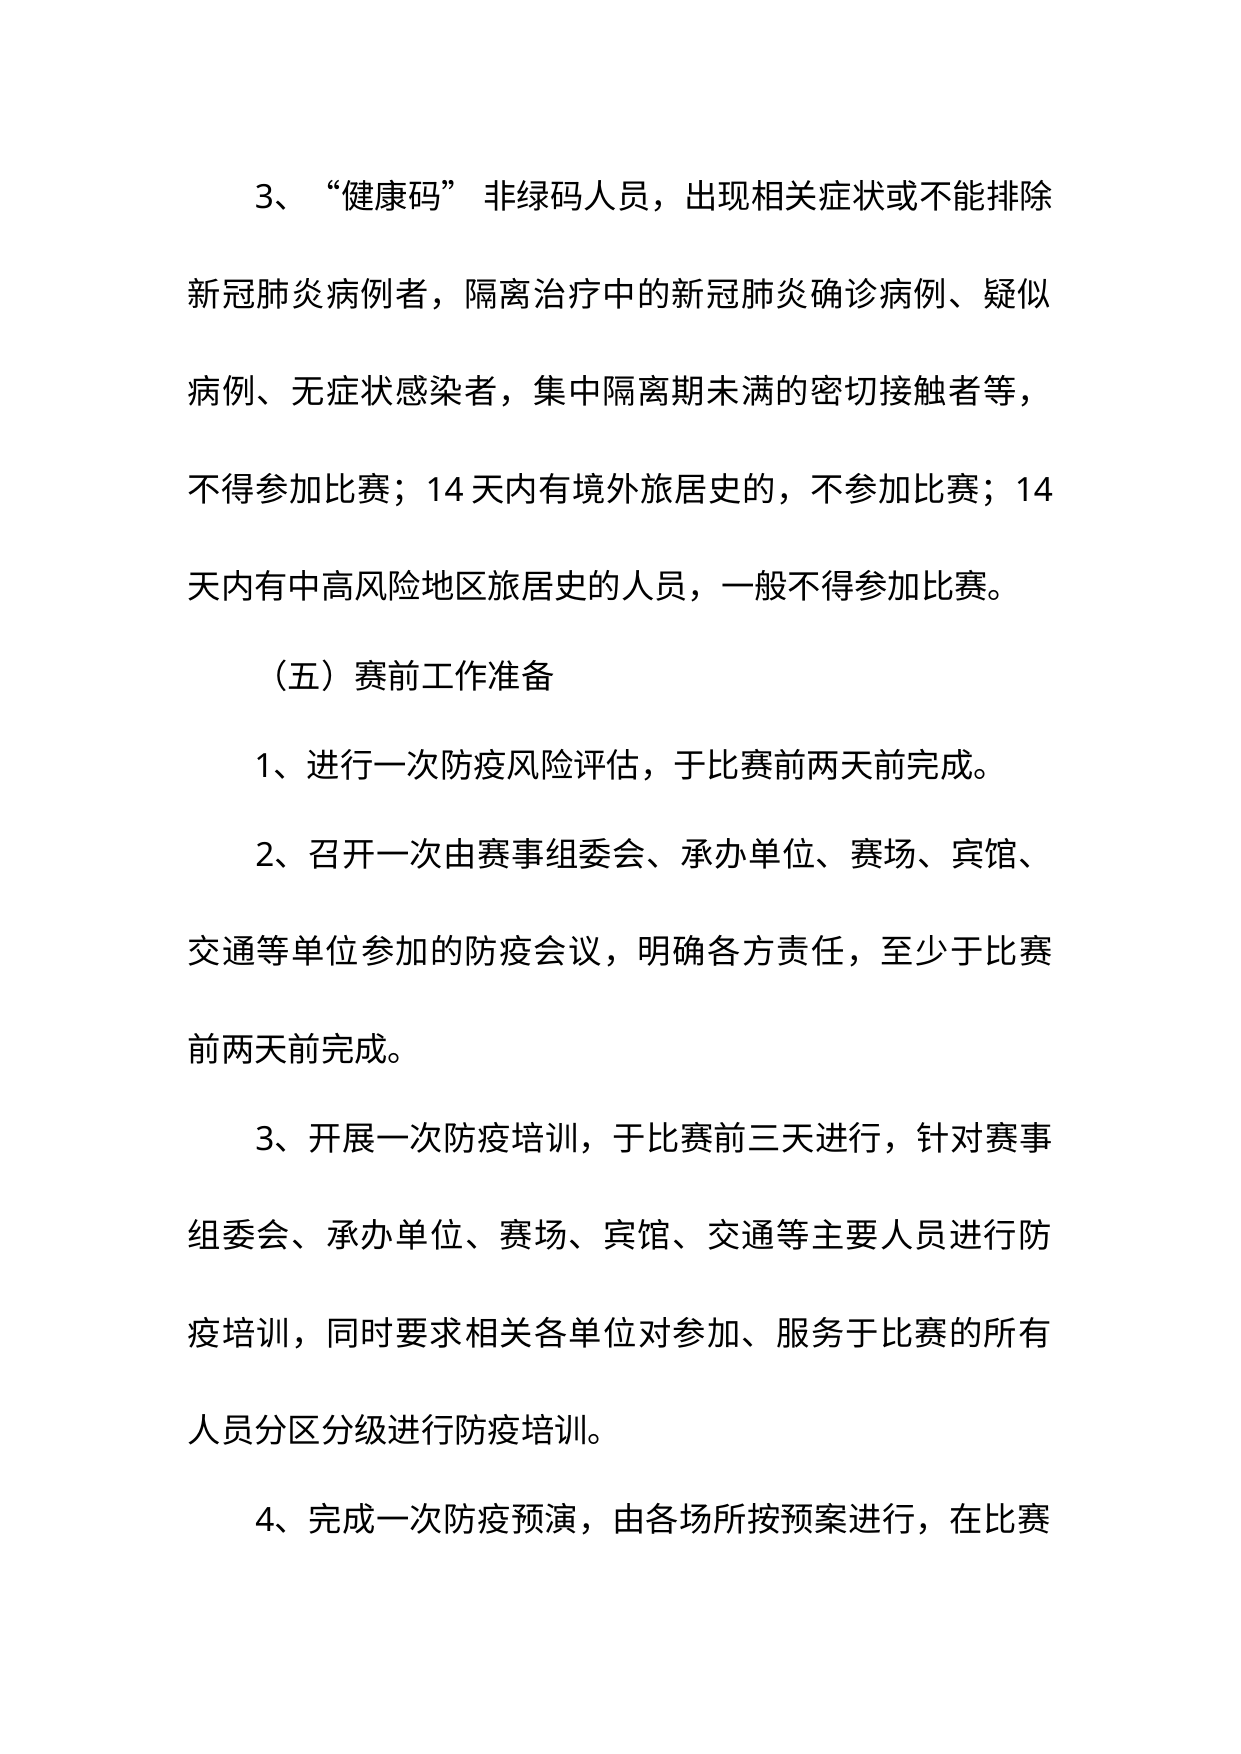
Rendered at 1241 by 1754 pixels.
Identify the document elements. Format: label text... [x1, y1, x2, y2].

text （五）赛前工作准备 [187, 641, 1053, 706]
text 2、召开一次由赛事组委会、承办单位、赛场、宾馆、交通等单位参加的防疫会议，明确各方责任，至少于比赛前两天前完成。 [187, 819, 1053, 1079]
text 1、进行一次防疫风险评估，于比赛前两天前完成。 [187, 730, 1053, 795]
text 3、开展一次防疫培训，于比赛前三天进行，针对赛事组委会、承办单位、赛场、宾馆、交通等主要人员进行防疫培训，同时要求相关各单位对参加、服务于比赛的所有人员分区分级进行防疫培训。 [187, 1103, 1053, 1461]
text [187, 1485, 1053, 1550]
text 3、“健康码” 非绿码人员，出现相关症状或不能排除新冠肺炎病例者，隔离治疗中的新冠肺炎确诊病例、疑似病例、无症状感染者，集中隔离期未满的密切接触者等，不得参加比赛；14天内有境外旅居史的，不参加比赛；14天内有中高风险地区旅居史的人员，一般不得参加比赛。 [187, 162, 1053, 617]
